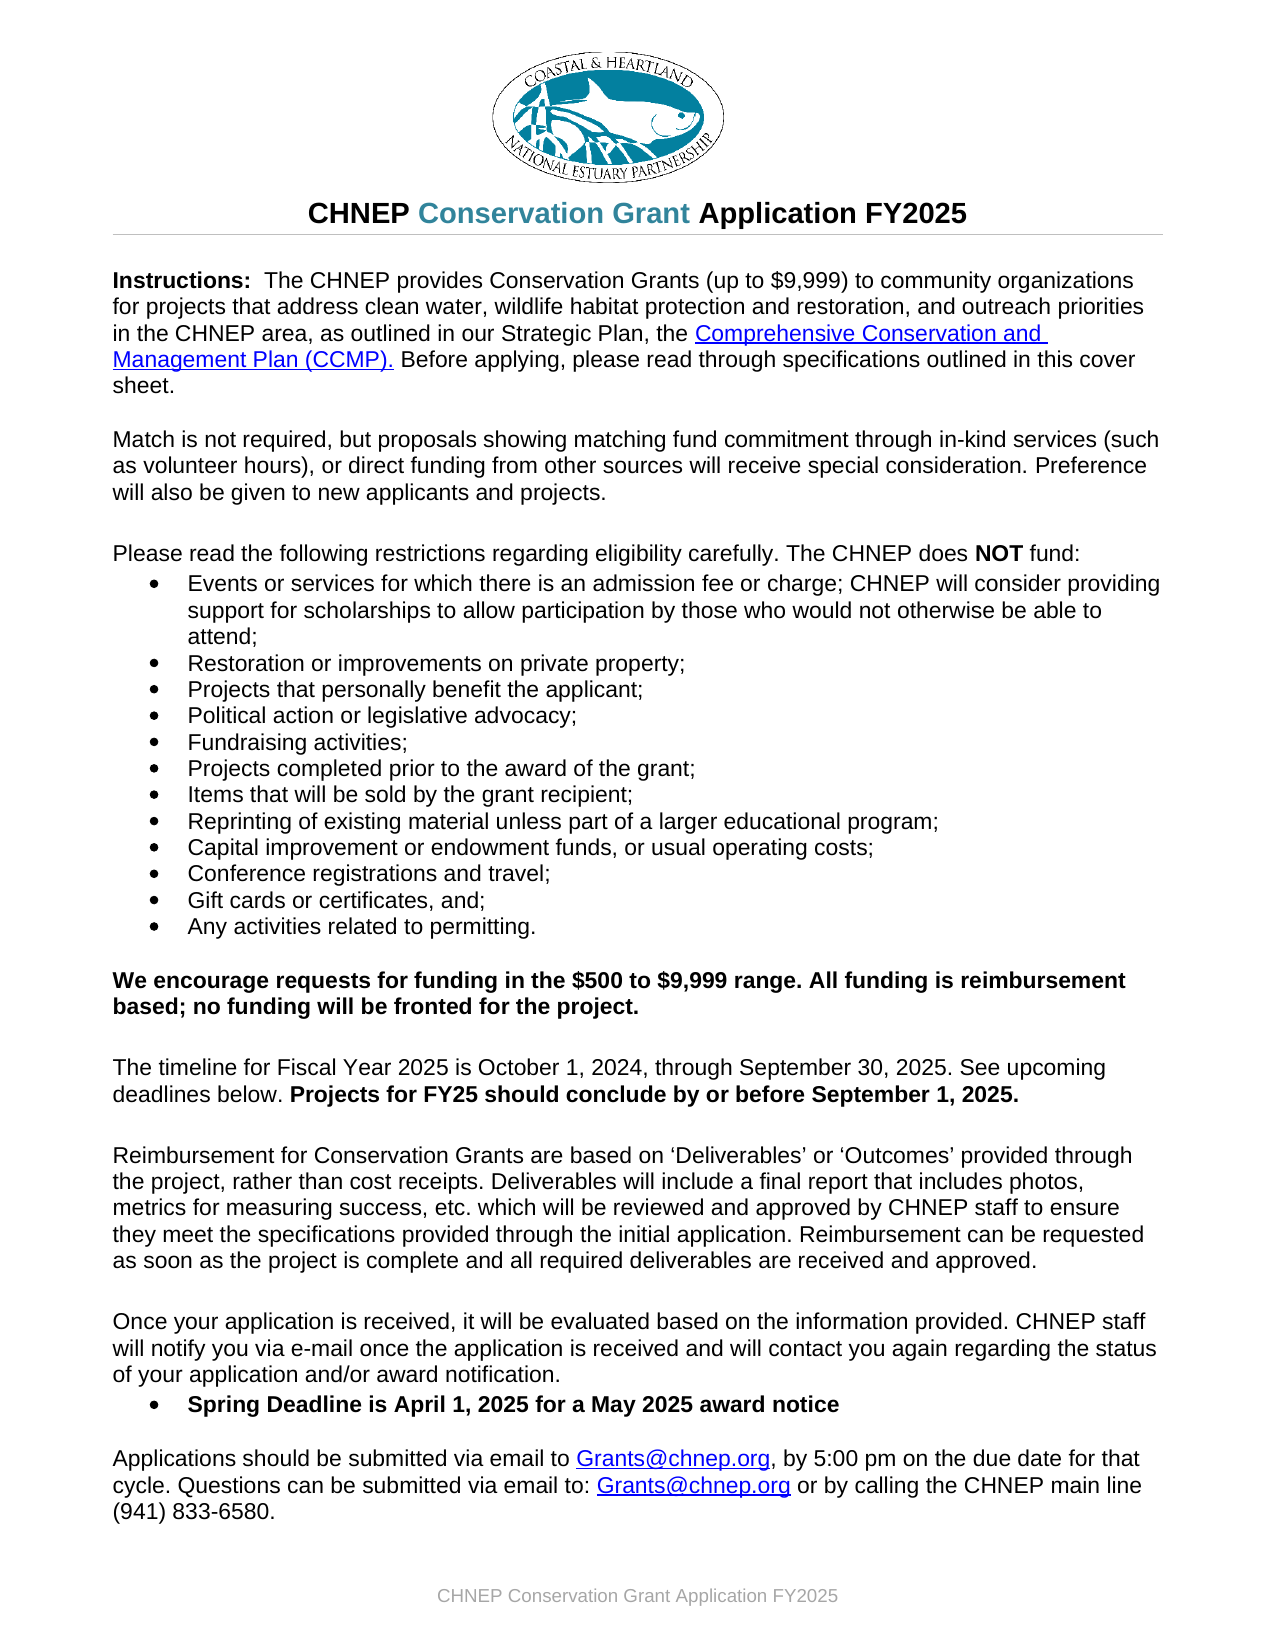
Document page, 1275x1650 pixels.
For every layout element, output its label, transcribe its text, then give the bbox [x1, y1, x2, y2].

text Instructions: The CHNEP provides Conservation Grants (up to $9,999) to community organizations for projects that address clean water, wildlife habitat protection and restoration, and outreach priorities in the CHNEP area, as outlined in our Strategic Plan, the Comprehensive Conservation and Management Plan (CCMP). Before applying, please read through specifications outlined in this cover sheet. [112, 267, 1162, 399]
list Projects completed prior to the award of the grant; [150, 755, 1162, 781]
text Applications should be submitted via email to Grants@chnep.org, by 5:00 pm on the due date for that cycle. Questions can be submitted via email to: Grants@chnep.org or by calling the CHNEP main line (941) 833-6580. [112, 1445, 1162, 1524]
list Spring Deadline is April 1, 2025 for a May 2025 award notice [150, 1391, 1162, 1418]
text Match is not required, but proposals showing matching fund commitment through in-kind services (such as volunteer hours), or direct funding from other sources will receive special consideration. Preference will also be given to new applicants and projects. [112, 426, 1162, 505]
list Events or services for which there is an admission fee or charge; CHNEP will consider providing support for scholarships to allow participation by those who would not otherwise be able to attend; [150, 570, 1162, 649]
list Political action or legislative advocacy; [150, 702, 1162, 728]
list Fundraising activities; [150, 728, 1162, 755]
list Reprinting of existing material unless part of a larger educational program; [150, 808, 1162, 834]
text Please read the following restrictions regarding eligibility carefully. The CHNEP does NOT fund: [112, 540, 1162, 566]
text The timeline for Fiscal Year 2025 is October 1, 2024, through September 30, 2025. See upcoming deadlines below. Projects for FY25 should conclude by or before September 1, 2025. [112, 1054, 1162, 1107]
text Reimbursement for Conservation Grants are based on ‘Deliverables’ or ‘Outcomes’ provided through the project, rather than cost receipts. Deliverables will include a final report that includes photos, metrics for measuring success, etc. which will be reviewed and approved by CHNEP staff to ensure they meet the specifications provided through the initial application. Reimbursement can be requested as soon as the project is complete and all required deliverables are received and approved. [112, 1142, 1162, 1273]
list Any activities related to permitting. [150, 913, 1162, 939]
text We encourage requests for funding in the $500 to $9,999 range. All funding is reimbursement based; no funding will be fronted for the project. [112, 967, 1162, 1019]
list Restoration or improvements on private property; [150, 649, 1162, 676]
picture [492, 52, 724, 183]
list Projects that personally benefit the applicant; [150, 676, 1162, 702]
text Once your application is received, it will be evaluated based on the information provided. CHNEP staff will notify you via e-mail once the application is received and will contact you again regarding the status of your application and/or award notification. [112, 1308, 1162, 1387]
table_header CHNEP Conservation Grant Application FY2025 [113, 192, 1162, 233]
list Items that will be sold by the grant recipient; [150, 781, 1162, 808]
list Capital improvement or endowment funds, or usual operating costs; [150, 834, 1162, 860]
list Conference registrations and travel; [150, 860, 1162, 887]
list Gift cards or certificates, and; [150, 887, 1162, 913]
